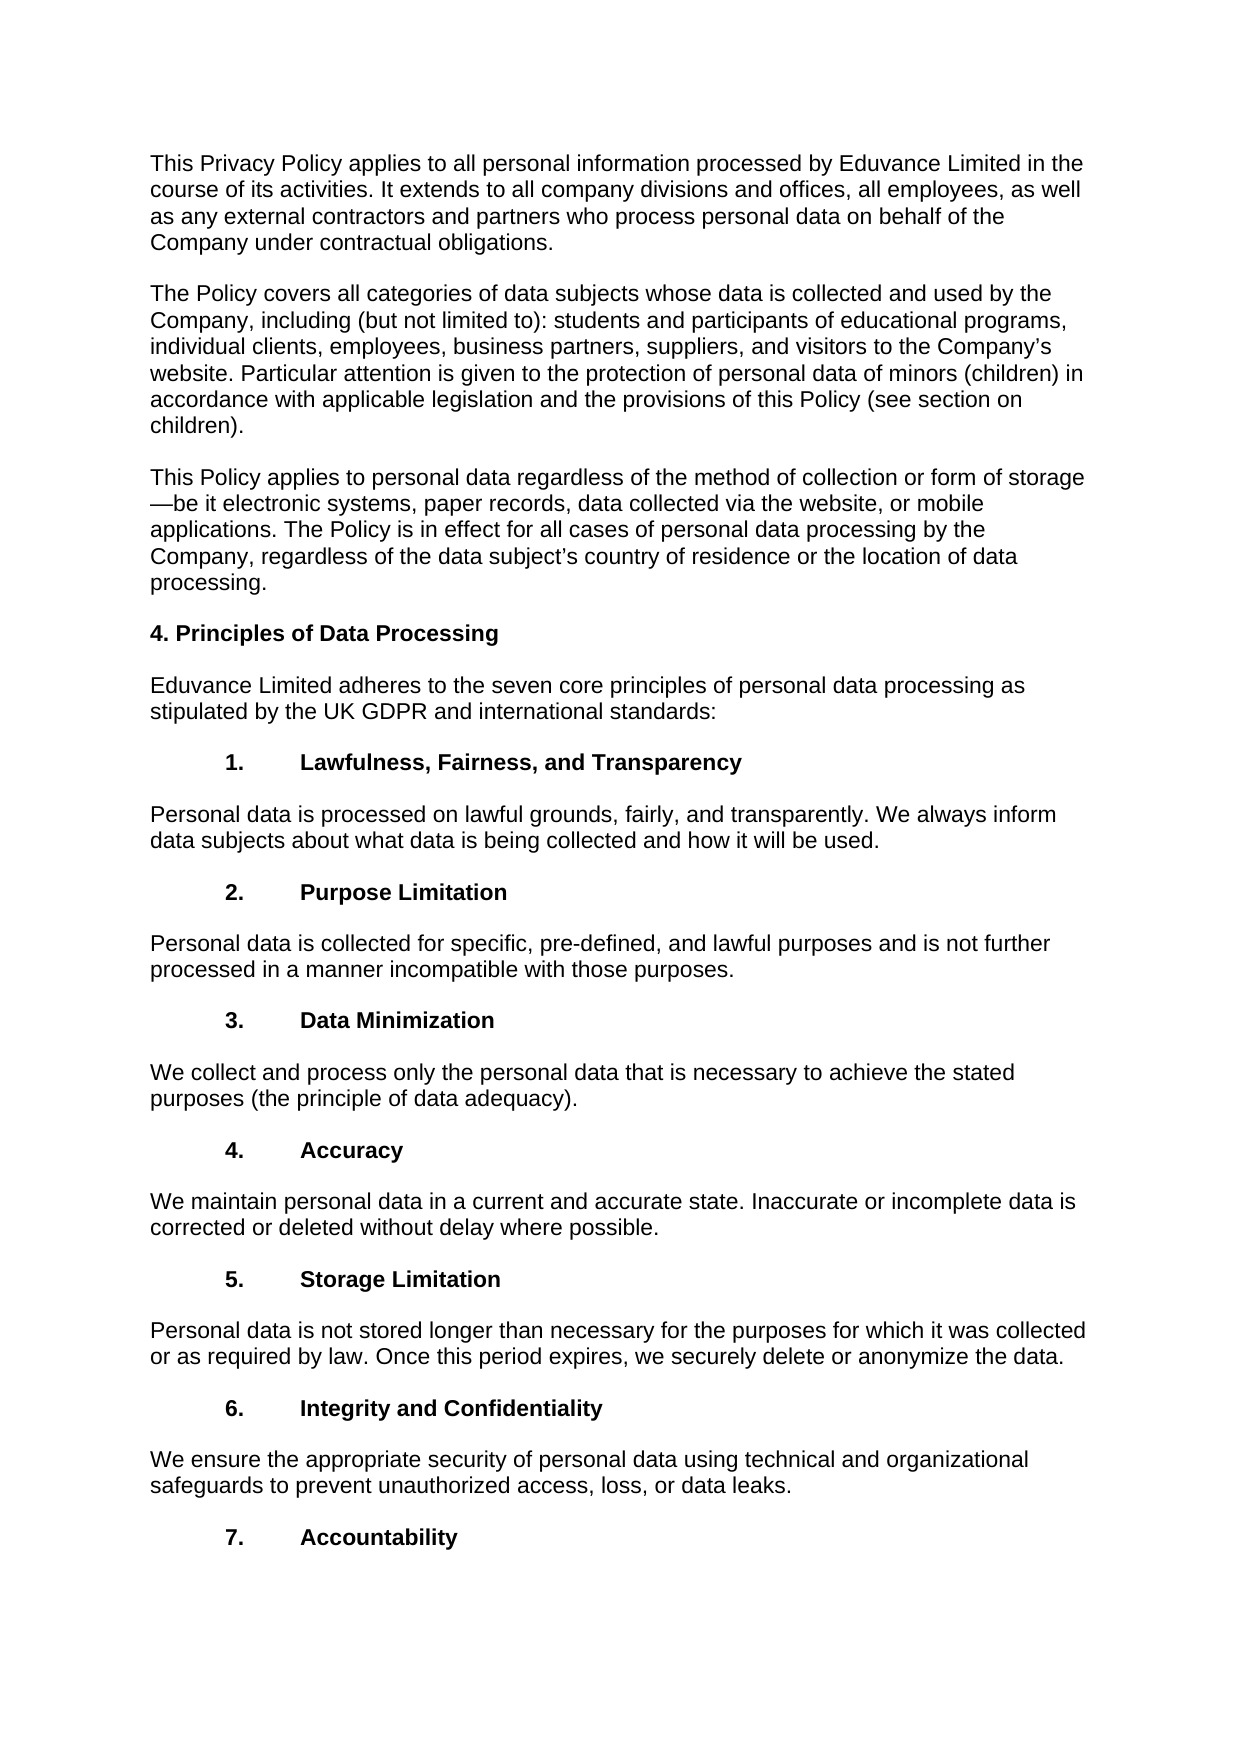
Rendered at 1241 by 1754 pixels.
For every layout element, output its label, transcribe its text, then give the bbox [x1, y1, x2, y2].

text 1. Lawfulness, Fairness, and Transparency [150, 749, 1090, 776]
text This Policy applies to personal data regardless of the method of collection or form of storage—be it electronic systems, paper records, data collected via the website, or mobile applications. The Policy is in effect for all cases of personal data processing by the Company, regardless of the data subject’s country of residence or the location of data processing. [150, 463, 1090, 595]
text Eduvance Limited adheres to the seven core principles of personal data processing as stipulated by the UK GDPR and international standards: [150, 672, 1090, 724]
text 7. Accountability [150, 1524, 1090, 1550]
text Personal data is processed on lawful grounds, fairly, and transparently. We always inform data subjects about what data is being collected and how it will be used. [150, 801, 1090, 853]
text We ensure the appropriate security of personal data using technical and organizational safeguards to prevent unauthorized access, loss, or data leaks. [150, 1446, 1090, 1499]
text 2. Purpose Limitation [150, 878, 1090, 905]
text This Privacy Policy applies to all personal information processed by Eduvance Limited in the course of its activities. It extends to all company divisions and offices, all employees, as well as any external contractors and partners who process personal data on behalf of the Company under contractual obligations. [150, 150, 1090, 255]
text 5. Storage Limitation [150, 1266, 1090, 1292]
text 4. Accuracy [150, 1137, 1090, 1163]
text We maintain personal data in a current and accurate state. Inaccurate or incomplete data is corrected or deleted without delay where possible. [150, 1188, 1090, 1241]
text Personal data is collected for specific, pre-defined, and lawful purposes and is not further processed in a manner incompatible with those purposes. [150, 930, 1090, 982]
text The Policy covers all categories of data subjects whose data is collected and used by the Company, including (but not limited to): students and participants of educational programs, individual clients, employees, business partners, suppliers, and visitors to the Company’s website. Particular attention is given to the protection of personal data of minors (children) in accordance with applicable legislation and the provisions of this Policy (see section on children). [150, 280, 1090, 438]
text 4. Principles of Data Processing [150, 620, 1090, 647]
text Personal data is not stored longer than necessary for the purposes for which it was collected or as required by law. Once this period expires, we securely delete or anonymize the data. [150, 1317, 1090, 1370]
text We collect and process only the personal data that is necessary to achieve the stated purposes (the principle of data adequacy). [150, 1059, 1090, 1112]
text 3. Data Minimization [150, 1007, 1090, 1034]
text 6. Integrity and Confidentiality [150, 1395, 1090, 1421]
